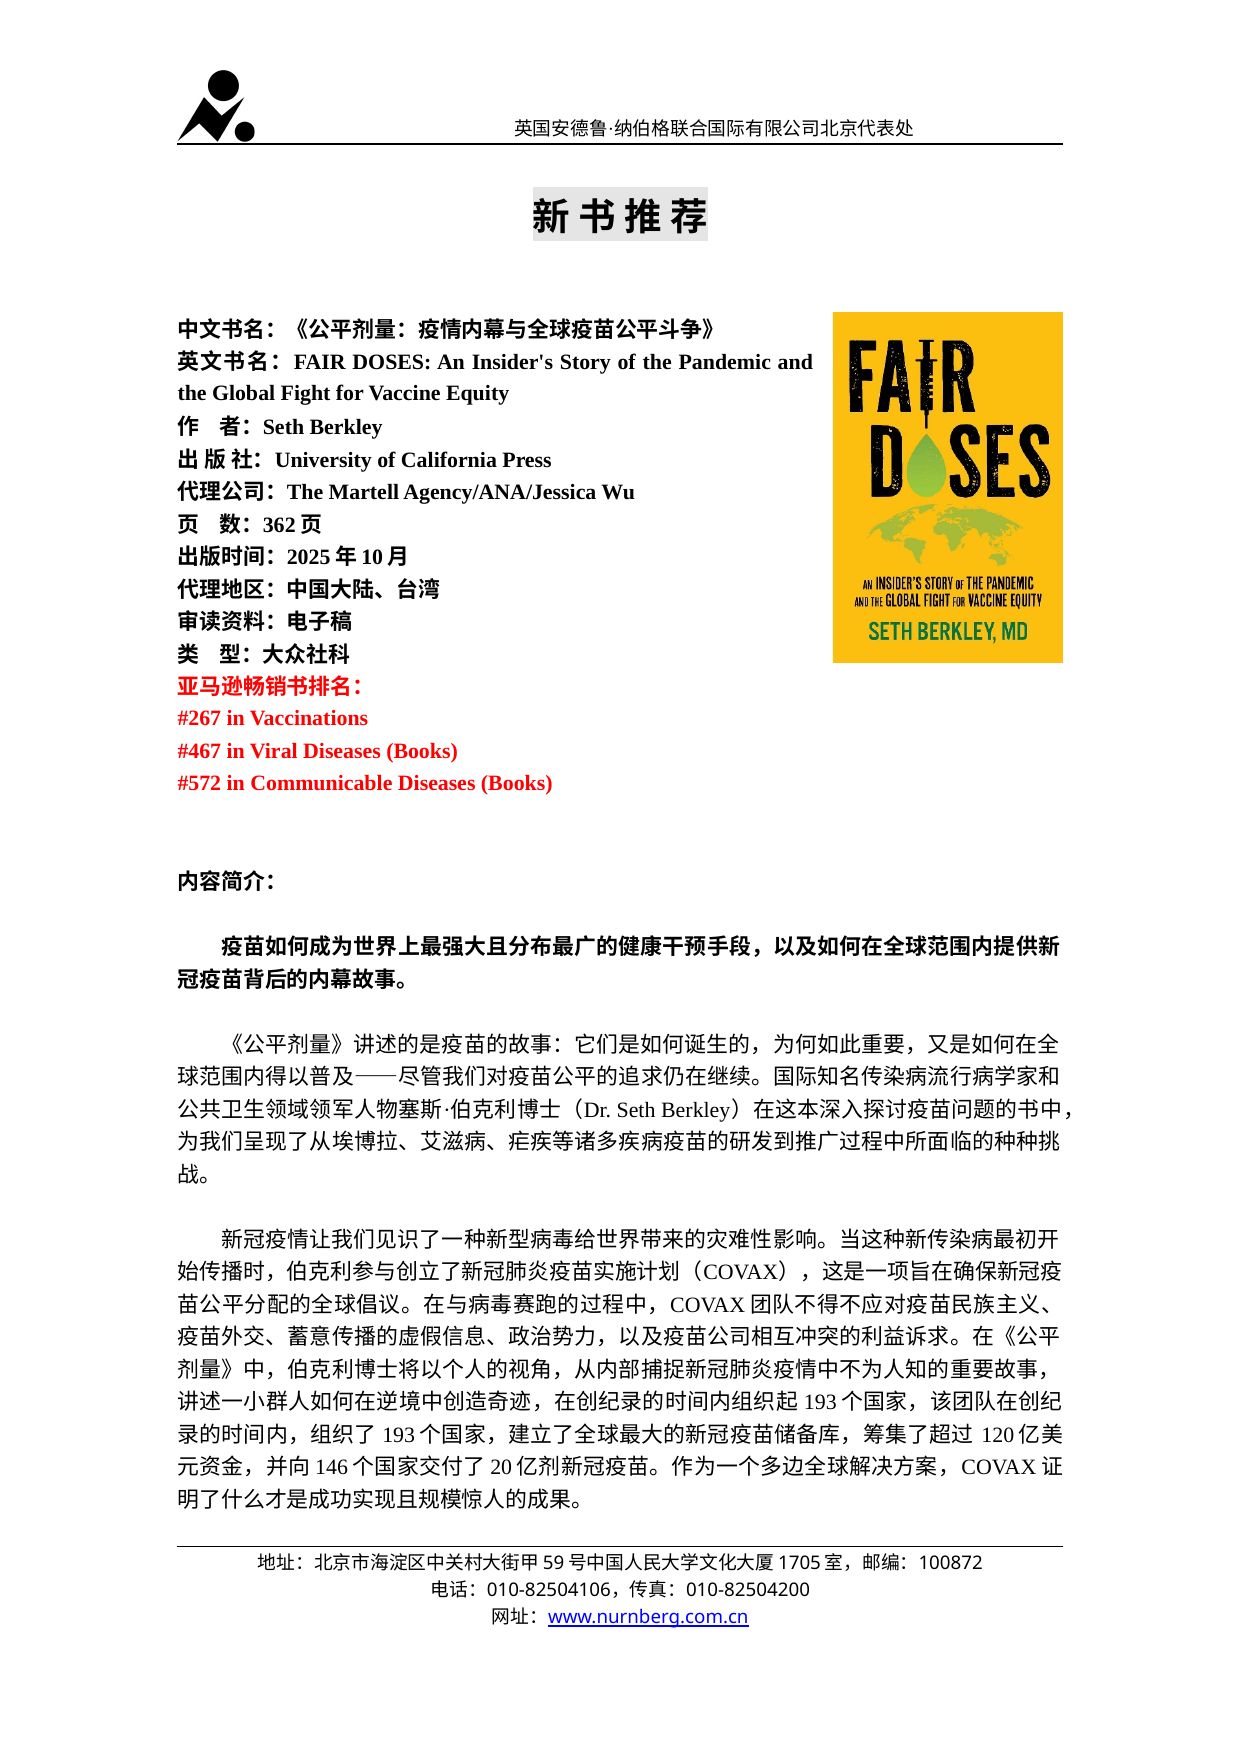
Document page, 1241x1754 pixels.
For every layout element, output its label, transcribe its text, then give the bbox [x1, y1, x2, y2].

text 作 者：Seth Berkley [177, 409, 832, 441]
text 出 版 社：University of California Press [177, 441, 832, 474]
text 疫苗如何成为世界上最强大且分布最广的健康干预手段，以及如何在全球范围内提供新冠疫苗背后的内幕故事。 [177, 929, 1063, 994]
text #467 in Viral Diseases (Books) [177, 734, 1063, 766]
text 亚马逊畅销书排名： [177, 669, 1063, 701]
picture [177, 70, 255, 142]
text 英文书名：FAIR DOSES: An Insider's Story of the Pandemic and the Global Fight for Vaccine Equity [177, 344, 832, 409]
text 类 型：大众社科 [177, 636, 1063, 669]
text 新 书 推 荐 [177, 181, 1063, 246]
text 代理公司：The Martell Agency/ANA/Jessica Wu [177, 474, 832, 506]
text #267 in Vaccinations [177, 701, 1063, 734]
text 内容简介： [177, 864, 1063, 896]
text 新冠疫情让我们见识了一种新型病毒给世界带来的灾难性影响。当这种新传染病最初开始传播时，伯克利参与创立了新冠肺炎疫苗实施计划（COVAX），这是一项旨在确保新冠疫苗公平分配的全球倡议。在与病毒赛跑的过程中，COVAX团队不得不应对疫苗民族主义、疫苗外交、蓄意传播的虚假信息、政治势力，以及疫苗公司相互冲突的利益诉求。在《公平剂量》中，伯克利博士将以个人的视角，从内部捕捉新冠肺炎疫情中不为人知的重要故事，讲述一小群人如何在逆境中创造奇迹，在创纪录的时间内组织起193个国家，该团队在创纪录的时间内，组织了193个国家，建立了全球最大的新冠疫苗储备库，筹集了超过120亿美元资金，并向146个国家交付了20亿剂新冠疫苗。作为一个多边全球解决方案，COVAX证明了什么才是成功实现且规模惊人的成果。 [177, 1221, 1063, 1514]
text 中文书名：《公平剂量：疫情内幕与全球疫苗公平斗争》 [177, 311, 1063, 344]
text 出版时间：2025年10月 [177, 539, 832, 571]
text 审读资料：电子稿 [177, 604, 832, 636]
text #572 in Communicable Diseases (Books) [177, 766, 1063, 799]
text 页 数：362页 [177, 506, 832, 539]
text 《公平剂量》讲述的是疫苗的故事：它们是如何诞生的，为何如此重要，又是如何在全球范围内得以普及——尽管我们对疫苗公平的追求仍在继续。国际知名传染病流行病学家和公共卫生领域领军人物塞斯·伯克利博士（Dr. Seth Berkley）在这本深入探讨疫苗问题的书中，为我们呈现了从埃博拉、艾滋病、疟疾等诸多疾病疫苗的研发到推广过程中所面临的种种挑战。 [177, 1026, 1063, 1189]
picture [832, 312, 1063, 663]
text 代理地区：中国大陆、台湾 [177, 571, 832, 604]
